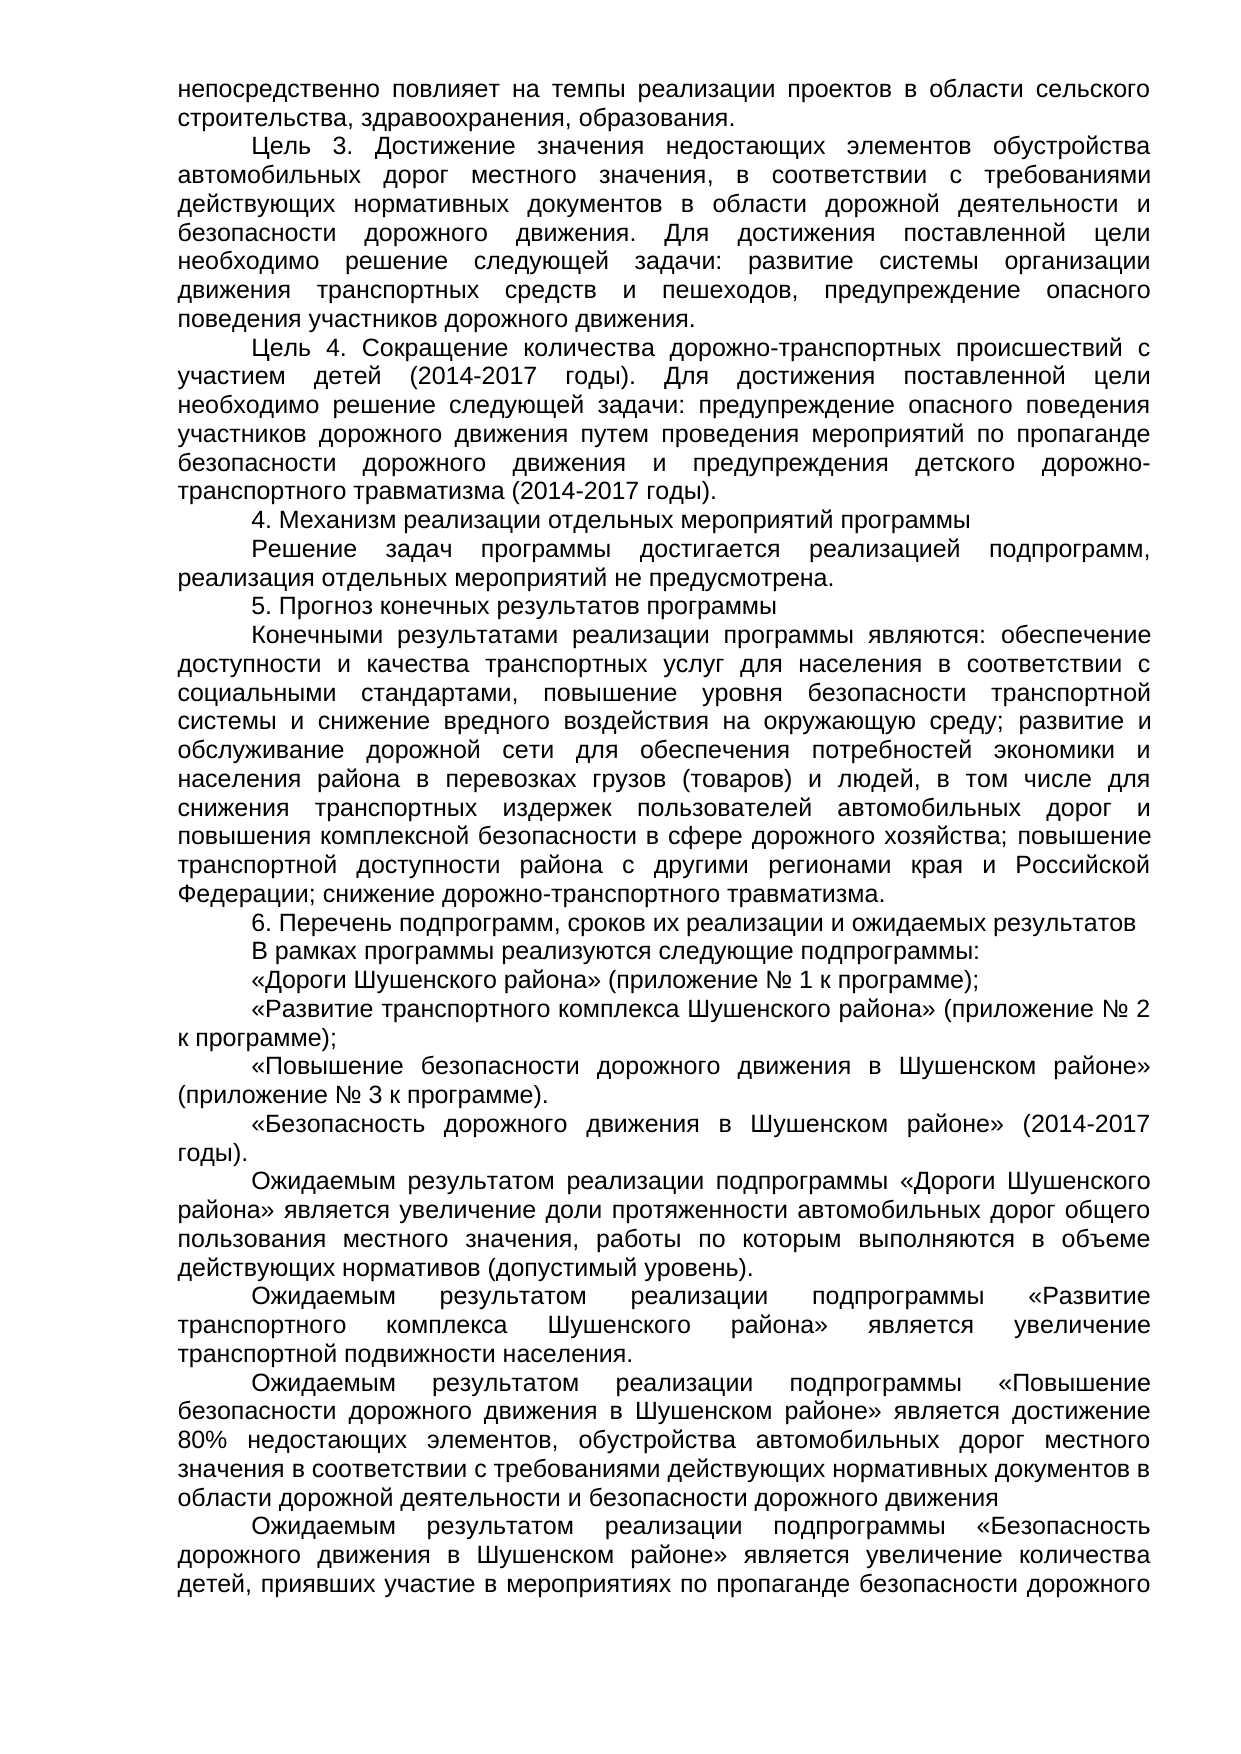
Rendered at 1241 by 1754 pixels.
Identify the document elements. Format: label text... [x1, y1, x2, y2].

text «Дороги Шушенского района» (приложение № 1 к программе); [177, 965, 1152, 994]
text «Повышение безопасности дорожного движения в Шушенском районе» (приложение № 3 к программе). [177, 1051, 1152, 1109]
text 4. Механизм реализации отдельных мероприятий программы [177, 505, 1152, 534]
text 6. Перечень подпрограмм, сроков их реализации и ожидаемых результатов [177, 908, 1152, 936]
text «Развитие транспортного комплекса Шушенского района» (приложение № 2 к программе); [177, 994, 1152, 1051]
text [177, 74, 1152, 131]
text «Безопасность дорожного движения в Шушенском районе» (2014-2017 годы). [177, 1109, 1152, 1166]
text В рамках программы реализуются следующие подпрограммы: [177, 936, 1152, 965]
text Конечными результатами реализации программы являются: обеспечение доступности и качества транспортных услуг для населения в соответствии с социальными стандартами, повышение уровня безопасности транспортной системы и снижение вредного воздействия на окружающую среду; развитие и обслуживание дорожной сети для обеспечения потребностей экономики и населения района в перевозках грузов (товаров) и людей, в том числе для снижения транспортных издержек пользователей автомобильных дорог и повышения комплексной безопасности в сфере дорожного хозяйства; повышение транспортной доступности района с другими регионами края и Российской Федерации; снижение дорожно-транспортного травматизма. [177, 620, 1152, 908]
text Цель 3. Достижение значения недостающих элементов обустройства автомобильных дорог местного значения, в соответствии с требованиями действующих нормативных документов в области дорожной деятельности и безопасности дорожного движения. Для достижения поставленной цели необходимо решение следующей задачи: развитие системы организации движения транспортных средств и пешеходов, предупреждение опасного поведения участников дорожного движения. [177, 131, 1152, 333]
text Цель 4. Сокращение количества дорожно-транспортных происшествий с участием детей (2014-2017 годы). Для достижения поставленной цели необходимо решение следующей задачи: предупреждение опасного поведения участников дорожного движения путем проведения мероприятий по пропаганде безопасности дорожного движения и предупреждения детского дорожно-транспортного травматизма (2014-2017 годы). [177, 333, 1152, 505]
text Ожидаемым результатом реализации подпрограммы «Повышение безопасности дорожного движения в Шушенском районе» является достижение 80% недостающих элементов, обустройства автомобильных дорог местного значения в соответствии с требованиями действующих нормативных документов в области дорожной деятельности и безопасности дорожного движения [177, 1368, 1152, 1511]
text Ожидаемым результатом реализации подпрограммы «Дороги Шушенского района» является увеличение доли протяженности автомобильных дорог общего пользования местного значения, работы по которым выполняются в объеме действующих нормативов (допустимый уровень). [177, 1166, 1152, 1281]
text 5. Прогноз конечных результатов программы [177, 591, 1152, 620]
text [177, 1511, 1152, 1598]
text Ожидаемым результатом реализации подпрограммы «Развитие транспортного комплекса Шушенского района» является увеличение транспортной подвижности населения. [177, 1281, 1152, 1368]
text Решение задач программы достигается реализацией подпрограмм, реализация отдельных мероприятий не предусмотрена. [177, 534, 1152, 591]
